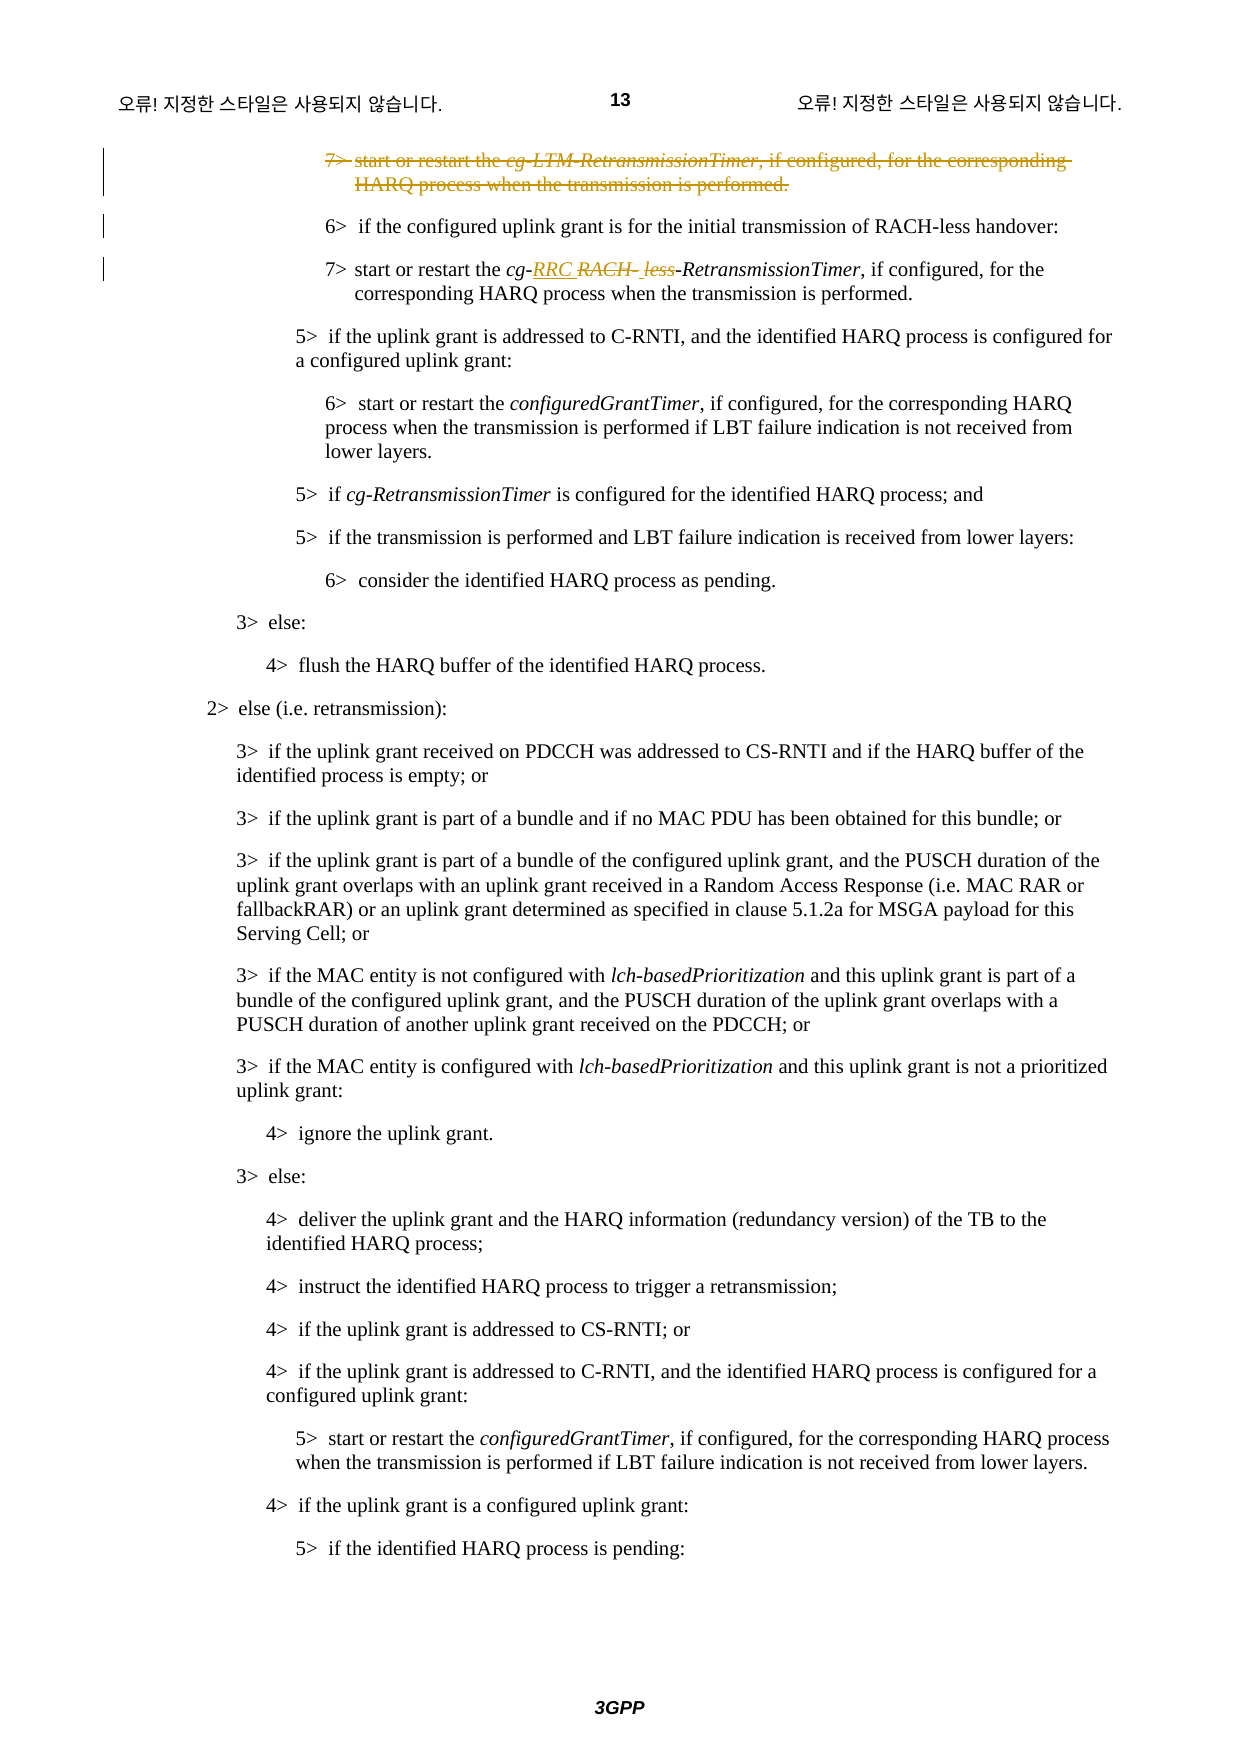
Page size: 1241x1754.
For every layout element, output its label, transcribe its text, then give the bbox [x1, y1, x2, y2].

text 4> if the uplink grant is addressed to C-RNTI, and the identified HARQ process is configured for a configured uplink grant: [266, 1359, 1122, 1407]
text 2> else (i.e. retransmission): [207, 696, 1122, 720]
text 7> start or restart the cg--RetransmissionTimer, if configured, for the corresponding HARQ process when the transmission is performed. [325, 257, 1122, 305]
text 4> if the uplink grant is a configured uplink grant: [266, 1493, 1122, 1517]
text 5> start or restart the configuredGrantTimer, if configured, for the corresponding HARQ process when the transmission is performed if LBT failure indication is not received from lower layers. [295, 1426, 1122, 1474]
text 4> ignore the uplink grant. [266, 1121, 1122, 1145]
text 5> if the uplink grant is addressed to C-RNTI, and the identified HARQ process is configured for a configured uplink grant: [295, 324, 1122, 372]
text 3> if the MAC entity is not configured with lch-basedPrioritization and this uplink grant is part of a bundle of the configured uplink grant, and the PUSCH duration of the uplink grant overlaps with a PUSCH duration of another uplink grant received on the PDCCH; or [236, 963, 1122, 1036]
text 6> consider the identified HARQ process as pending. [325, 567, 1122, 592]
text 6> start or restart the configuredGrantTimer, if configured, for the corresponding HARQ process when the transmission is performed if LBT failure indication is not received from lower layers. [325, 391, 1122, 463]
text 3> if the MAC entity is configured with lch-basedPrioritization and this uplink grant is not a prioritized uplink grant: [236, 1054, 1122, 1102]
text 3> else: [236, 1164, 1122, 1188]
text 6> if the configured uplink grant is for the initial transmission of RACH-less handover: [325, 214, 1122, 238]
text 3> if the uplink grant is part of a bundle and if no MAC PDU has been obtained for this bundle; or [236, 806, 1122, 830]
text 4> flush the HARQ buffer of the identified HARQ process. [266, 653, 1122, 677]
text 4> deliver the uplink grant and the HARQ information (redundancy version) of the TB to the identified HARQ process; [266, 1207, 1122, 1255]
text 3> else: [236, 610, 1122, 634]
text 5> if cg-RetransmissionTimer is configured for the identified HARQ process; and [295, 482, 1122, 506]
text 3> if the uplink grant is part of a bundle of the configured uplink grant, and the PUSCH duration of the uplink grant overlaps with an uplink grant received in a Random Access Response (i.e. MAC RAR or fallbackRAR) or an uplink grant determined as specified in clause 5.1.2a for MSGA payload for this Serving Cell; or [236, 848, 1122, 945]
text 3> if the uplink grant received on PDCCH was addressed to CS-RNTI and if the HARQ buffer of the identified process is empty; or [236, 739, 1122, 787]
text 5> if the transmission is performed and LBT failure indication is received from lower layers: [295, 525, 1122, 549]
text 4> if the uplink grant is addressed to CS-RNTI; or [266, 1317, 1122, 1341]
text 4> instruct the identified HARQ process to trigger a retransmission; [266, 1274, 1122, 1298]
text 5> if the identified HARQ process is pending: [295, 1536, 1122, 1560]
